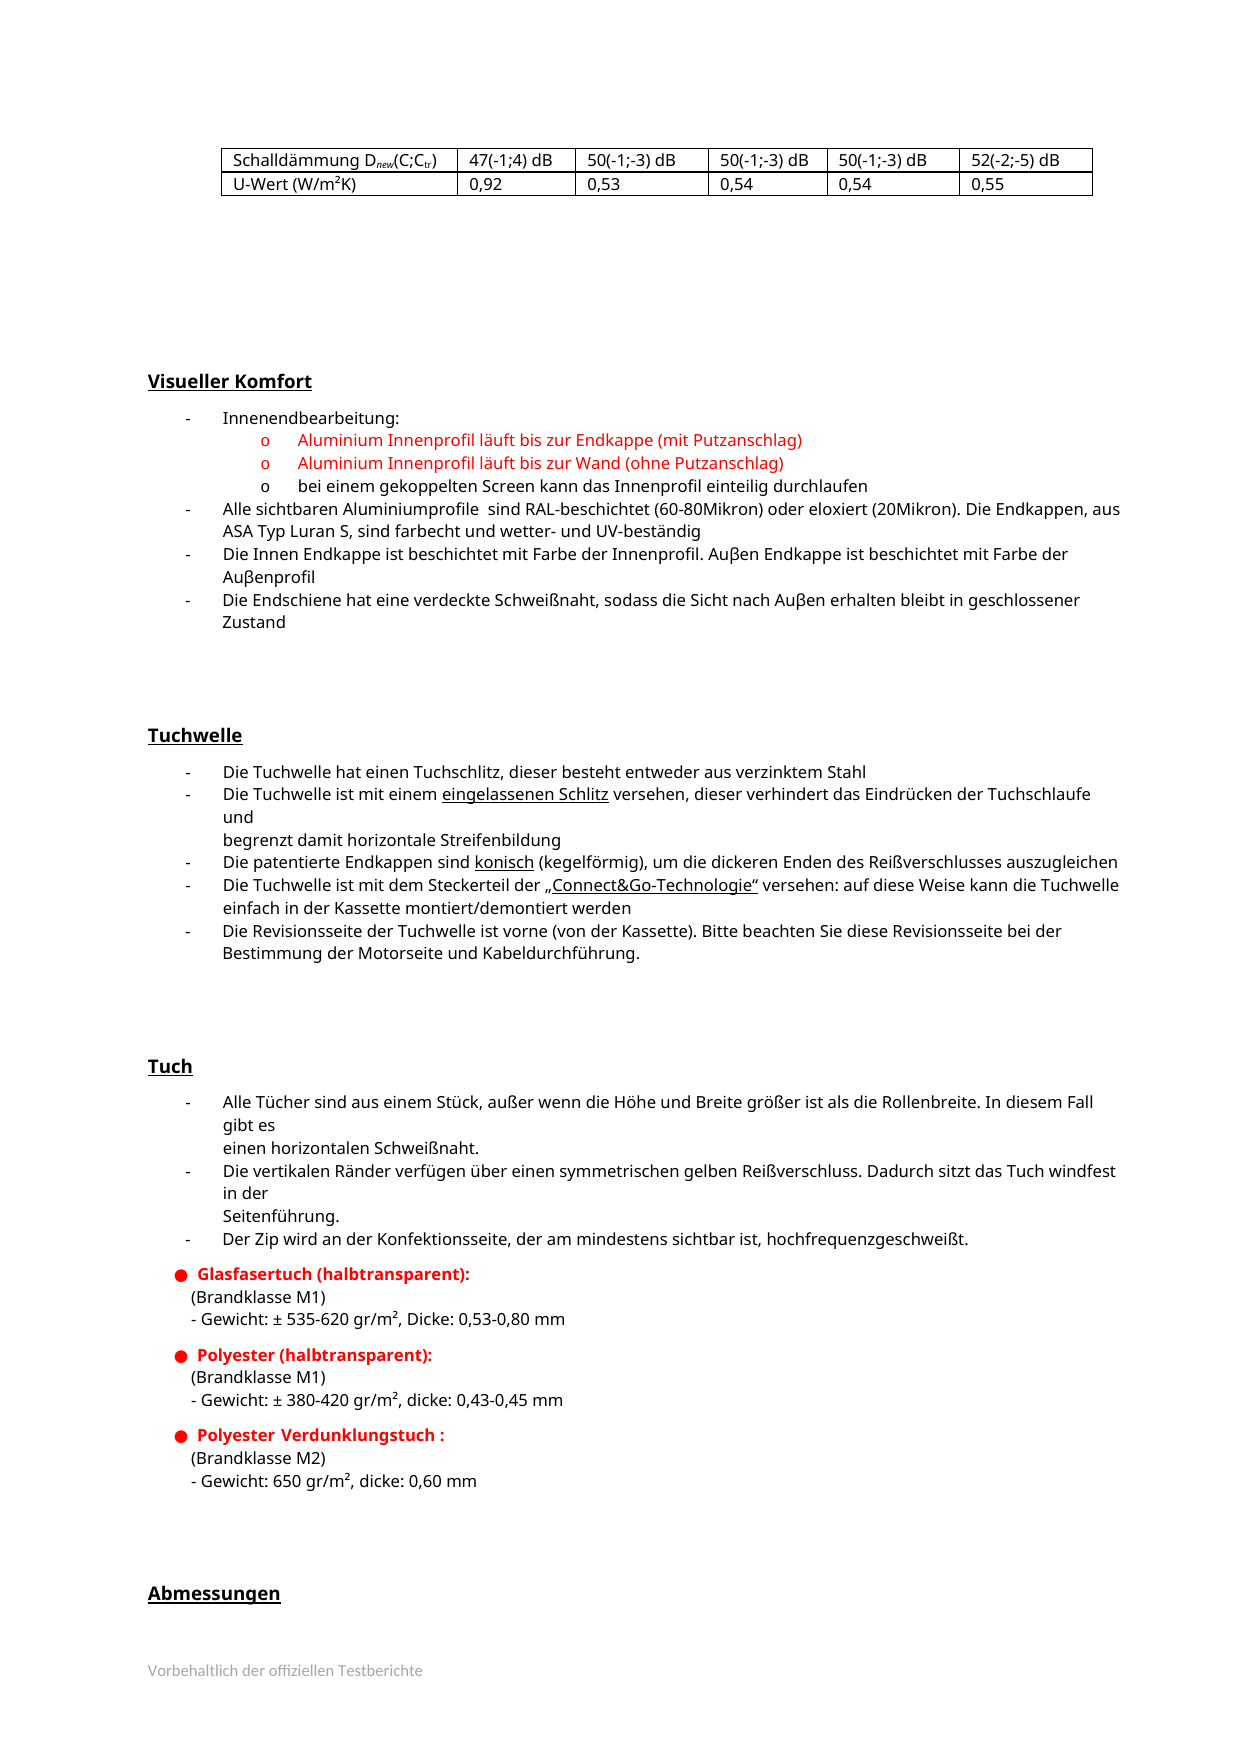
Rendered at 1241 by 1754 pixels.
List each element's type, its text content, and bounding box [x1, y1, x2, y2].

list Innenendbearbeitung: [185, 406, 1122, 429]
table_cell 50(-1;-3) dB [828, 149, 959, 171]
table_cell 0,54 [828, 173, 959, 195]
list Aluminium Innenprofil läuft bis zur Wand (ohne Putzanschlag) [260, 452, 1122, 474]
text - Gewicht: 650 gr/m², dicke: 0,60 mm [148, 1469, 1122, 1492]
text (Brandklasse M1) [148, 1366, 1122, 1389]
text (Brandklasse M2) [148, 1447, 1122, 1469]
text ● Polyester (halbtransparent): [148, 1343, 1122, 1366]
list Die vertikalen Ränder verfügen über einen symmetrischen gelben Reißverschluss. Dadurch sitzt das Tuch windfest in der Seitenführung. [185, 1159, 1122, 1227]
list Die Tuchwelle hat einen Tuchschlitz, dieser besteht entweder aus verzinktem Stahl [185, 760, 1122, 783]
table_cell 0,54 [709, 173, 827, 195]
list Die Tuchwelle ist mit einem eingelassenen Schlitz versehen, dieser verhindert das Eindrücken der Tuchschlaufe und begrenzt damit horizontale Streifenbildung [185, 783, 1122, 851]
text ● Glasfasertuch (halbtransparent): [148, 1263, 1122, 1285]
table_cell 50(-1;-3) dB [576, 149, 708, 171]
table_cell 0,92 [458, 173, 575, 195]
list Alle sichtbaren Aluminiumprofile sind RAL-beschichtet (60-80Mikron) oder eloxiert (20Mikron). Die Endkappen, aus ASA Typ Luran S, sind farbecht und wetter- und UV-beständig [185, 497, 1122, 543]
text Visueller Komfort [148, 368, 1122, 394]
list Die patentierte Endkappen sind konisch (kegelförmig), um die dickeren Enden des Reißverschlusses auszugleichen [185, 851, 1122, 874]
table_cell 0,53 [576, 173, 708, 195]
list Die Revisionsseite der Tuchwelle ist vorne (von der Kassette). Bitte beachten Sie diese Revisionsseite bei der Bestimmung der Motorseite und Kabeldurchführung. [185, 919, 1122, 964]
list Alle Tücher sind aus einem Stück, außer wenn die Höhe und Breite größer ist als die Rollenbreite. In diesem Fall gibt es einen horizontalen Schweißnaht. [185, 1091, 1122, 1159]
list Die Innen Endkappe ist beschichtet mit Farbe der Innenprofil. Auβen Endkappe ist beschichtet mit Farbe der Auβenprofil [185, 543, 1122, 588]
list Aluminium Innenprofil läuft bis zur Endkappe (mit Putzanschlag) [260, 429, 1122, 452]
text Abmessungen [148, 1581, 1122, 1606]
text (Brandklasse M1) [148, 1285, 1122, 1308]
text - Gewicht: ± 535-620 gr/m², Dicke: 0,53-0,80 mm [148, 1308, 1122, 1331]
table_cell Schalldämmung Dnew(C;Ctr) [222, 149, 457, 171]
text ● Polyester Verdunklungstuch : [148, 1424, 1122, 1447]
table_cell 47(-1;4) dB [458, 149, 575, 171]
list Die Endschiene hat eine verdeckte Schweißnaht, sodass die Sicht nach Auβen erhalten bleibt in geschlossener Zustand [185, 588, 1122, 634]
list Der Zip wird an der Konfektionsseite, der am mindestens sichtbar ist, hochfrequenzgeschweißt. [185, 1227, 1122, 1250]
table_cell 0,55 [960, 173, 1092, 195]
table_cell 50(-1;-3) dB [709, 149, 827, 171]
table_cell 52(-2;-5) dB [960, 149, 1092, 171]
text Tuch [148, 1053, 1122, 1079]
table_cell U-Wert (W/m²K) [222, 173, 457, 195]
text - Gewicht: ± 380-420 gr/m², dicke: 0,43-0,45 mm [148, 1389, 1122, 1411]
list bei einem gekoppelten Screen kann das Innenprofil einteilig durchlaufen [260, 474, 1122, 497]
list Die Tuchwelle ist mit dem Steckerteil der „Connect&Go-Technologie“ versehen: auf diese Weise kann die Tuchwelle einfach in der Kassette montiert/demontiert werden [185, 874, 1122, 919]
text Tuchwelle [148, 722, 1122, 748]
